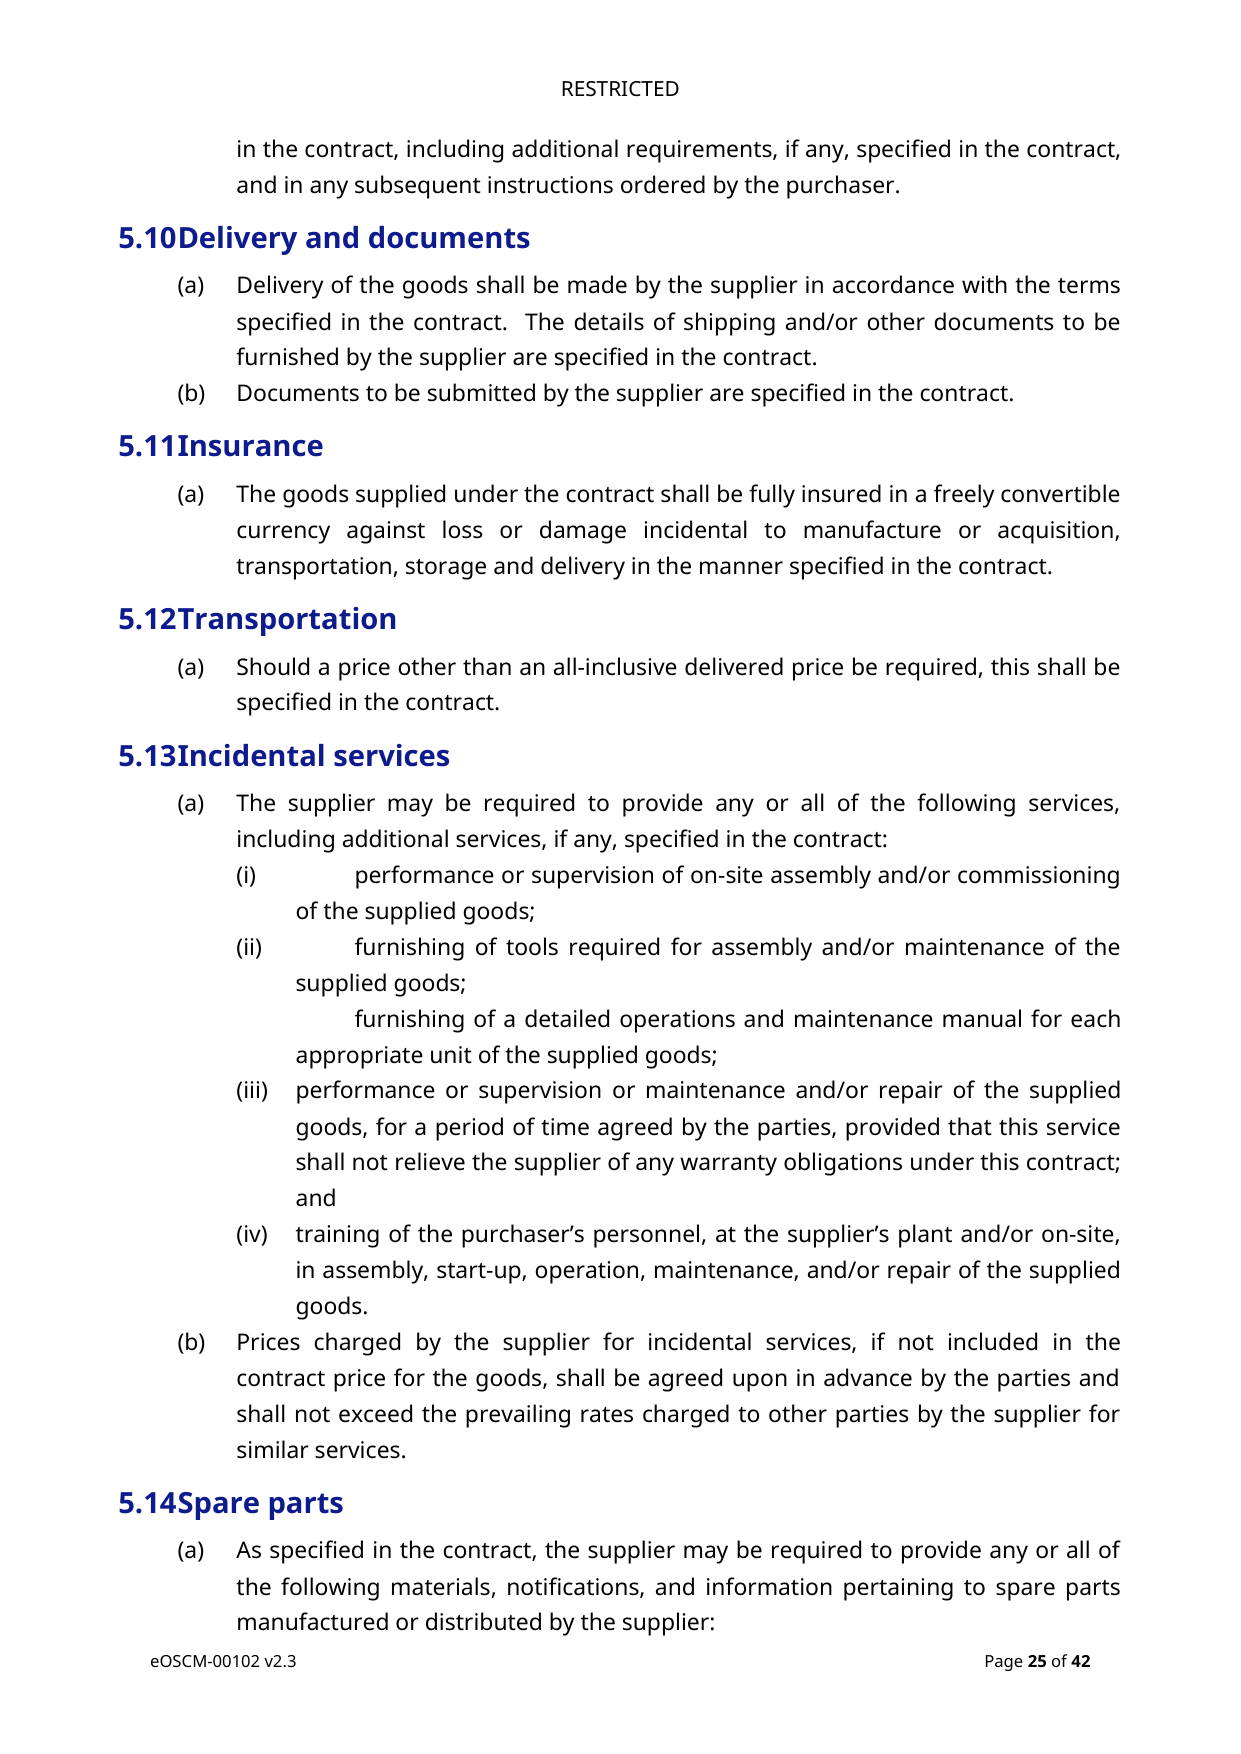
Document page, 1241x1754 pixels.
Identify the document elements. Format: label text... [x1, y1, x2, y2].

subtitle Delivery and documents [118, 217, 1122, 257]
list Delivery of the goods shall be made by the supplier in accordance with the terms specified in the contract. The details of shipping and/or other documents to be furnished by the supplier are specified in the contract. [177, 269, 1122, 373]
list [177, 133, 1122, 200]
list Prices charged by the supplier for incidental services, if not included in the contract price for the goods, shall be agreed upon in advance by the parties and shall not exceed the prevailing rates charged to other parties by the supplier for similar services. [177, 1326, 1122, 1465]
subtitle Transportation [118, 598, 1122, 638]
list training of the purchaser’s personnel, at the supplier’s plant and/or on-site, in assembly, start-up, operation, maintenance, and/or repair of the supplied goods. [236, 1218, 1122, 1321]
subtitle Insurance [118, 426, 1122, 465]
list The supplier may be required to provide any or all of the following services, including additional services, if any, specified in the contract: [177, 787, 1122, 854]
list The goods supplied under the contract shall be fully insured in a freely convertible currency against loss or damage incidental to manufacture or acquisition, transportation, storage and delivery in the manner specified in the contract. [177, 478, 1122, 581]
subtitle Incidental services [118, 735, 1122, 774]
list As specified in the contract, the supplier may be required to provide any or all of the following materials, notifications, and information pertaining to spare parts manufactured or distributed by the supplier: [177, 1534, 1122, 1638]
list Should a price other than an all-inclusive delivered price be required, this shall be specified in the contract. [177, 650, 1122, 718]
list Documents to be submitted by the supplier are specified in the contract. [177, 377, 1122, 408]
subtitle Spare parts [118, 1482, 1122, 1522]
list furnishing of a detailed operations and maintenance manual for each appropriate unit of the supplied goods; [295, 1003, 1122, 1070]
list furnishing of tools required for assembly and/or maintenance of the supplied goods; [236, 931, 1122, 998]
list performance or supervision of on-site assembly and/or commissioning of the supplied goods; [236, 859, 1122, 926]
list performance or supervision or maintenance and/or repair of the supplied goods, for a period of time agreed by the parties, provided that this service shall not relieve the supplier of any warranty obligations under this contract; and [236, 1074, 1122, 1213]
